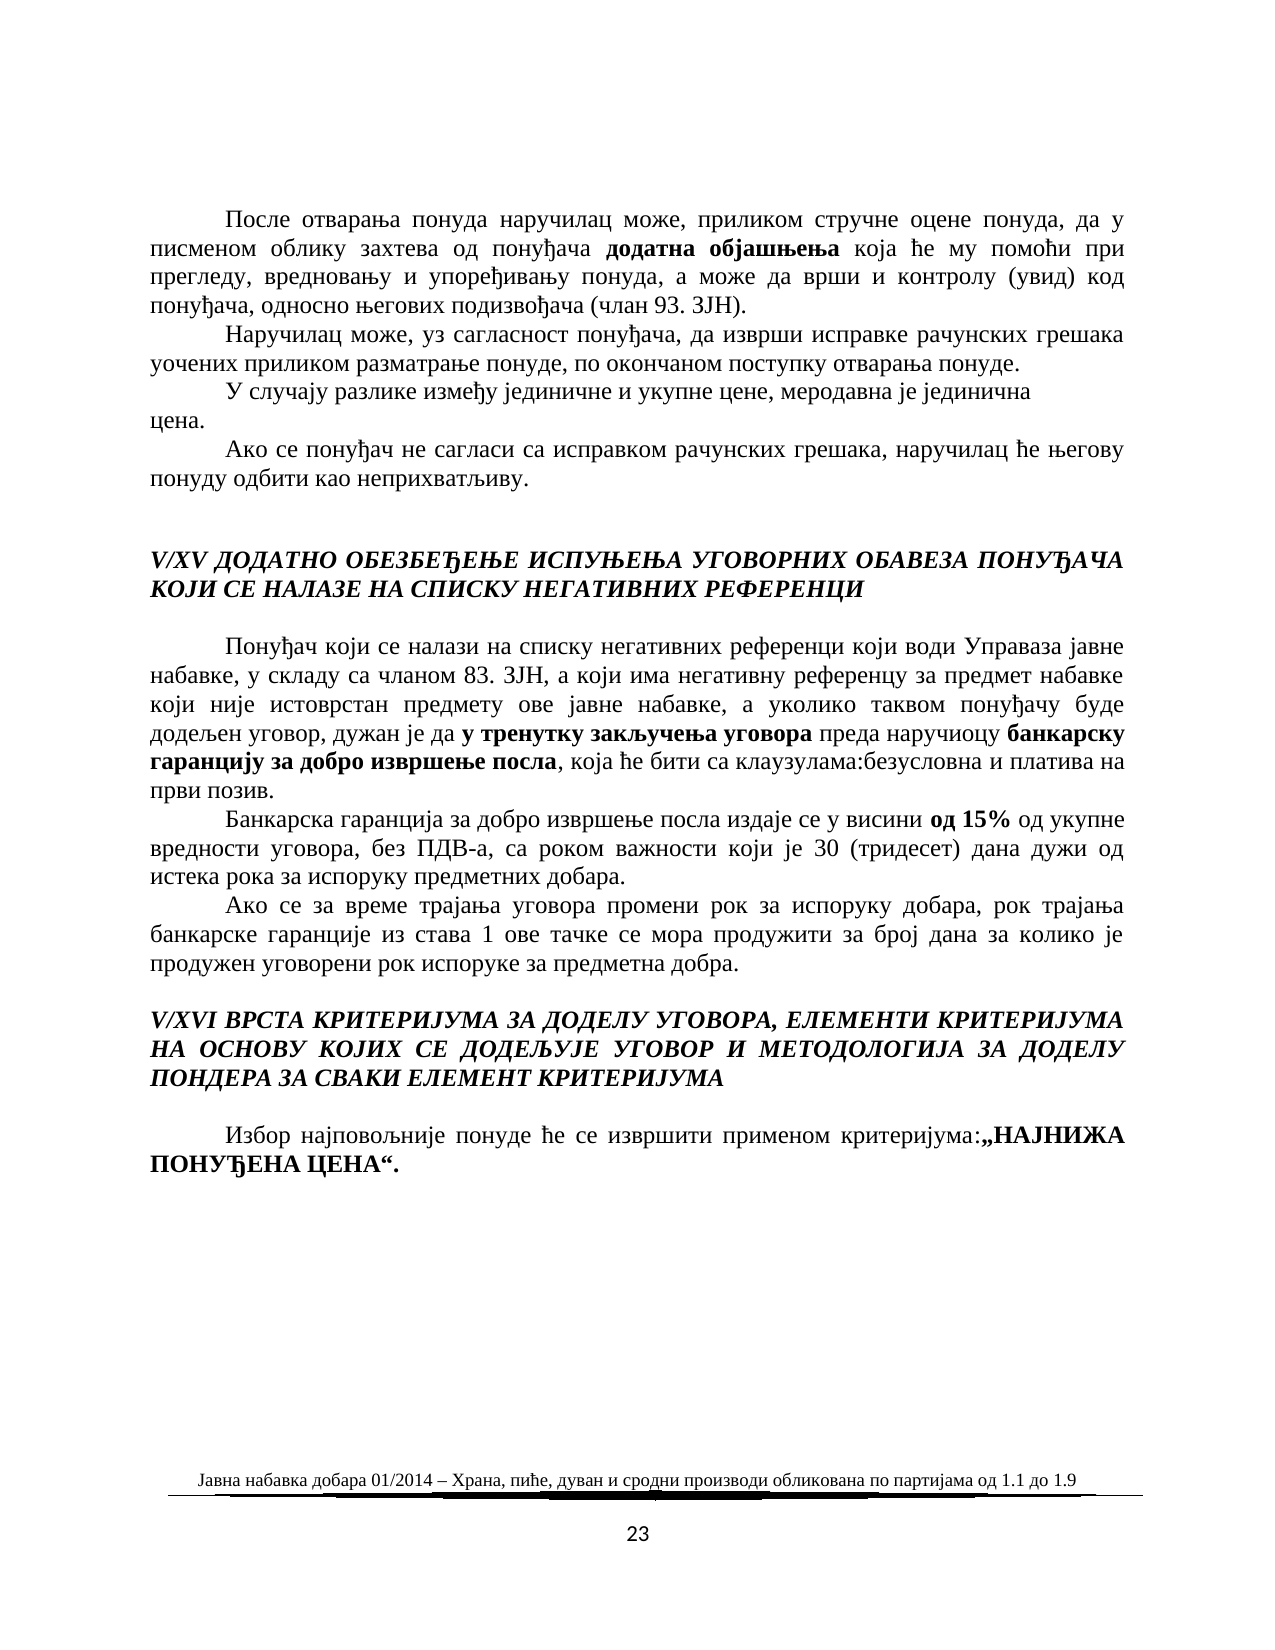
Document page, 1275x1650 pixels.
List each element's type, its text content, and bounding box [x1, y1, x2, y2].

text Понуђач који се налази на списку негативних референци који води Управаза јавне набавке, у складу са чланом 83. ЗЈН, а који има негативну референцу за предмет набавке који није истоврстан предмету ове јавне набавке, а уколико таквом понуђачу буде додељен уговор, дужан је да у тренутку закључења уговора преда наручиоцу банкарску гаранцију за добро извршење посла, која ће бити са клаузулама:безусловна и платива на први позив. [150, 631, 1125, 804]
text V/XVI ВРСТА КРИТЕРИЈУМА ЗА ДОДЕЛУ УГОВОРА, ЕЛЕМЕНТИ КРИТЕРИЈУМА НА ОСНОВУ КОЈИХ СЕ ДОДЕЉУЈЕ УГОВОР И МЕТОДОЛОГИЈА ЗА ДОДЕЛУ ПОНДЕРА ЗА СВАКИ ЕЛЕМЕНТ КРИТЕРИЈУМА [150, 1005, 1125, 1091]
text После отварања понуда наручилац може, приликом стручне оцене понуда, да у писменом облику захтева од понуђача додатна објашњења која ће му помоћи при прегледу, вредновању и упоређивању понуда, а може да врши и контролу (увид) код понуђача, односно његових подизвођача (члан 93. ЗЈН). [150, 204, 1125, 319]
text V/XV ДОДАТНО ОБЕЗБЕЂЕЊЕ ИСПУЊЕЊА УГОВОРНИХ ОБАВЕЗА ПОНУЂАЧА КОЈИ СЕ НАЛАЗЕ НА СПИСКУ НЕГАТИВНИХ РЕФЕРЕНЦИ [150, 545, 1125, 603]
text цена. [150, 405, 1125, 434]
text Ако се за време трајања уговора промени рок за испоруку добара, рок трајања банкарске гаранције из става 1 ове тачке се мора продужити за број дана за колико је продужен уговорени рок испоруке за предметна добра. [150, 890, 1125, 976]
text Наручилац може, уз сагласност понуђача, да изврши исправке рачунских грешака уочених приликом разматрање понуде, по окончаном поступку отварања понуде. [150, 319, 1125, 376]
text У случају разлике између јединичне и укупне цене, меродавна је јединична [150, 376, 1125, 405]
text Ако се понуђач не сагласи са исправком рачунских грешака, наручилац ће његову понуду одбити као неприхватљиву. [150, 434, 1125, 491]
text Банкарска гаранција за добро извршење посла издаје се у висини од 15% од укупне вредности уговора, без ПДВ-а, са роком важности који је 30 (тридесет) дана дужи од истека рока за испоруку предметних добара. [150, 804, 1125, 890]
text Избор најповољније понуде ће се извршити применом критеријума:„НАЈНИЖА ПОНУЂЕНА ЦЕНА“. [150, 1120, 1125, 1178]
